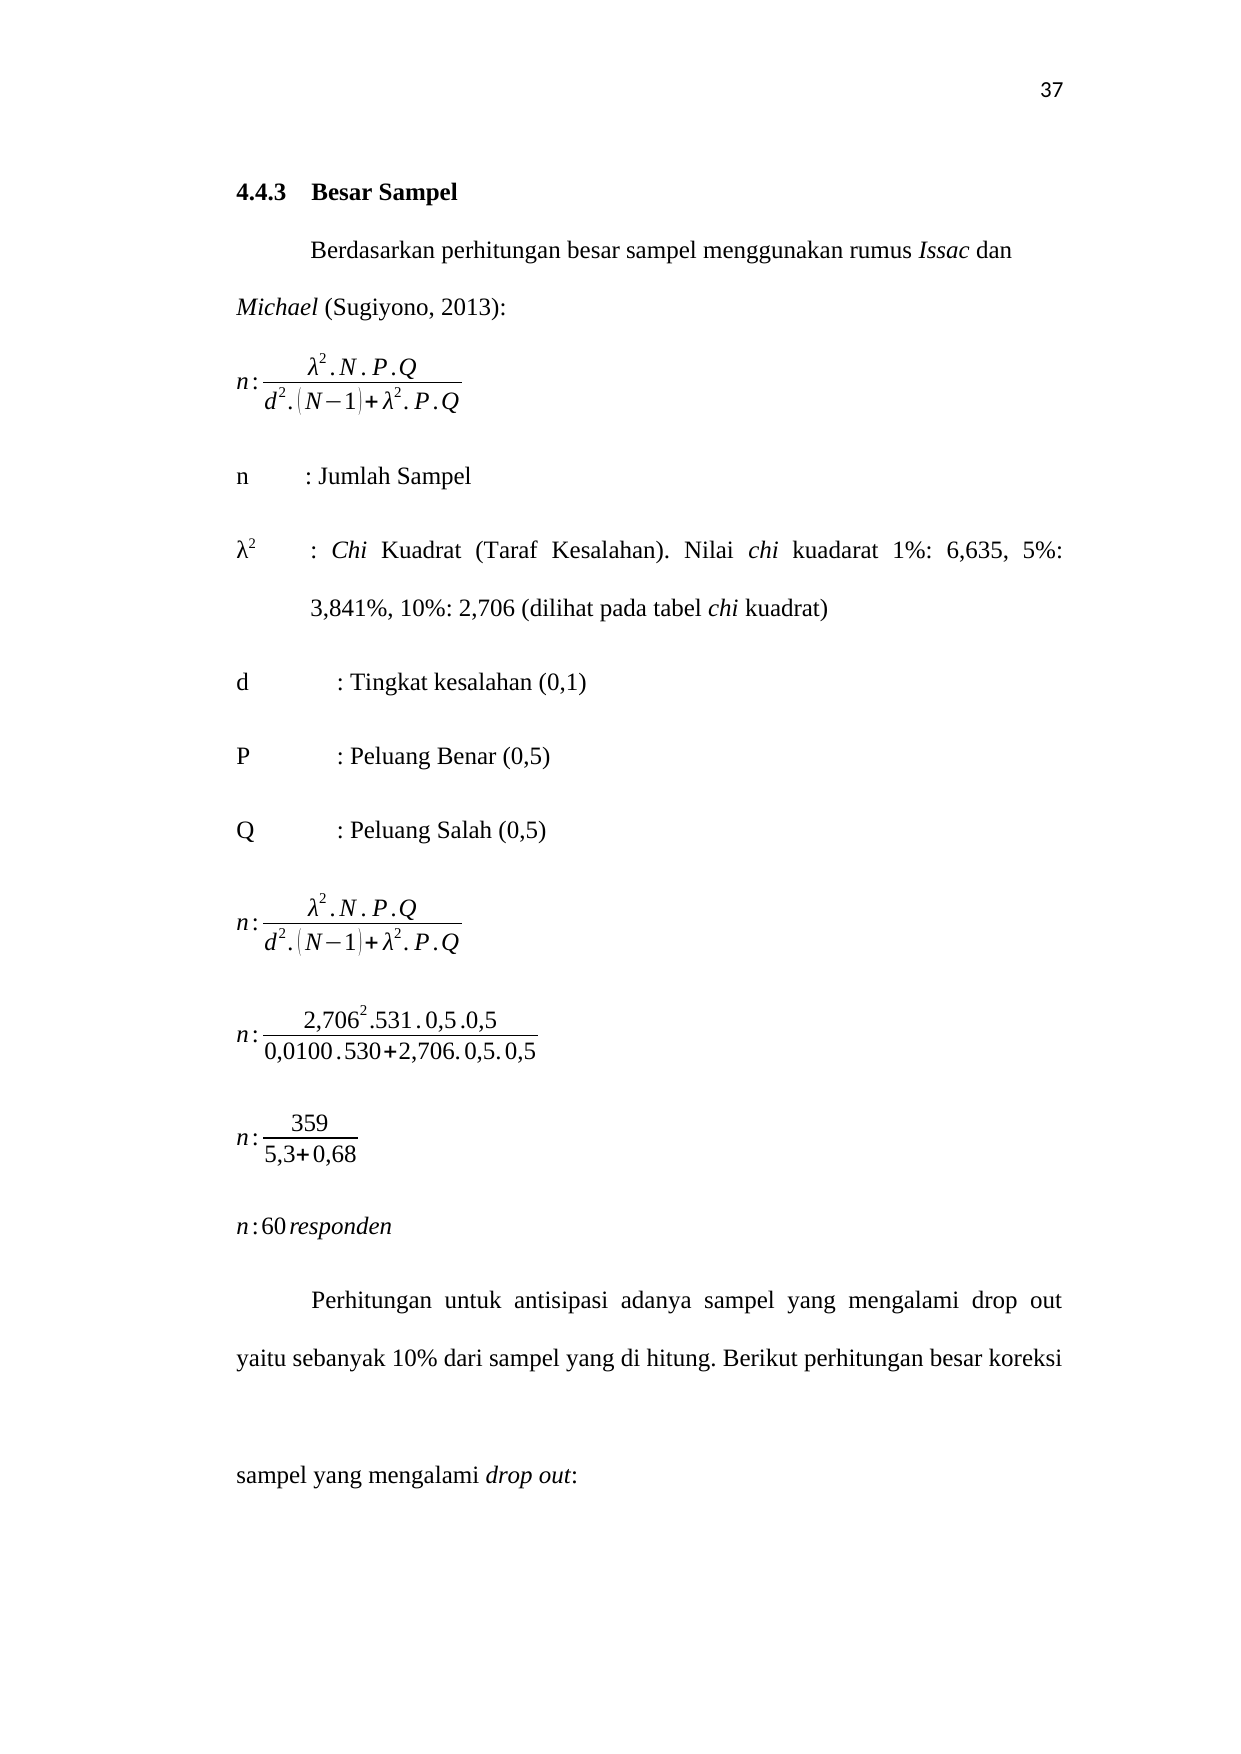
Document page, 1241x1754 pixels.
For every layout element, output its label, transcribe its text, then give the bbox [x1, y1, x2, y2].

text d : Tingkat kesalahan (0,1) [236, 667, 1063, 696]
text Perhitungan untuk antisipasi adanya sampel yang mengalami drop out yaitu sebanyak 10% dari sampel yang di hitung. Berikut perhitungan besar koreksi sampel yang mengalami drop out: [236, 1285, 1063, 1489]
text P : Peluang Benar (0,5) [236, 741, 1063, 770]
subtitle Besar Sampel [236, 177, 1063, 206]
text Berdasarkan perhitungan besar sampel menggunakan rumus Issac dan Michael (Sugiyono, 2013): [236, 235, 1063, 417]
text Q : Peluang Salah (0,5) [236, 815, 1063, 844]
text λ2 : Chi Kuadrat (Taraf Kesalahan). Nilai chi kuadarat 1%: 6,635, 5%: 3,841%, 10%: 2,706 (dilihat pada tabel chi kuadrat) [236, 535, 1063, 622]
text n : Jumlah Sampel [236, 461, 1063, 490]
